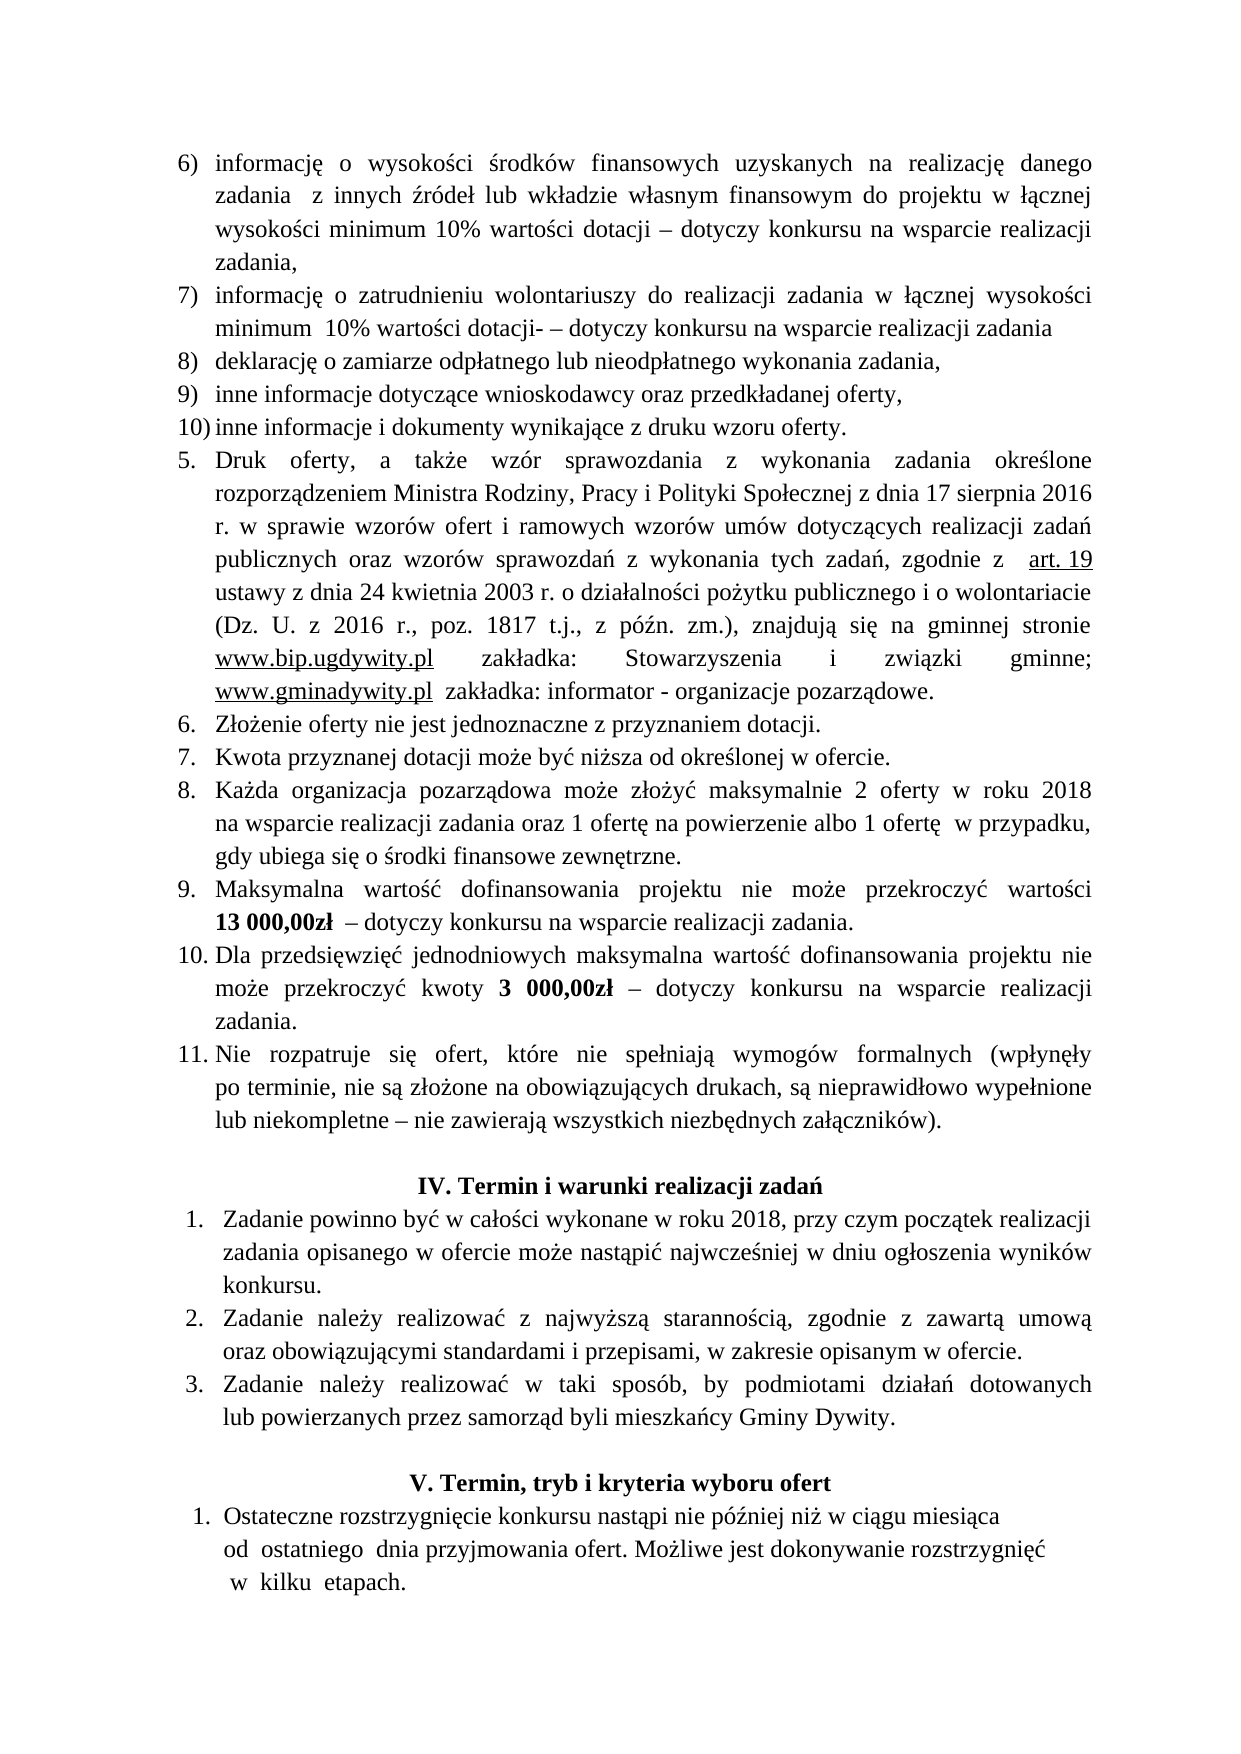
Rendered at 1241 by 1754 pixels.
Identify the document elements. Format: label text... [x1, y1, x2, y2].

list inne informacje i dokumenty wynikające z druku wzoru oferty. [177, 412, 1093, 441]
list deklarację o zamiarze odpłatnego lub nieodpłatnego wykonania zadania, [177, 346, 1093, 374]
list Każda organizacja pozarządowa może złożyć maksymalnie 2 oferty w roku 2018 na wsparcie realizacji zadania oraz 1 ofertę na powierzenie albo 1 ofertę w przypadku, gdy ubiega się o środki finansowe zewnętrzne. [177, 775, 1093, 870]
list informację o wysokości środków finansowych uzyskanych na realizację danego zadania z innych źródeł lub wkładzie własnym finansowym do projektu w łącznej wysokości minimum 10% wartości dotacji – dotyczy konkursu na wsparcie realizacji zadania, [177, 148, 1093, 275]
list Maksymalna wartość dofinansowania projektu nie może przekroczyć wartości 13 000,00zł – dotyczy konkursu na wsparcie realizacji zadania. [177, 874, 1093, 936]
list Zadanie powinno być w całości wykonane w roku 2018, przy czym początek realizacji [185, 1204, 1093, 1233]
list Nie rozpatruje się ofert, które nie spełniają wymogów formalnych (wpłynęły po terminie, nie są złożone na obowiązujących drukach, są nieprawidłowo wypełnione lub niekompletne – nie zawierają wszystkich niezbędnych załączników). [177, 1039, 1093, 1134]
list Dla przedsięwzięć jednodniowych maksymalna wartość dofinansowania projektu nie może przekroczyć kwoty 3 000,00zł – dotyczy konkursu na wsparcie realizacji zadania. [177, 940, 1093, 1035]
list Druk oferty, a także wzór sprawozdania z wykonania zadania określone rozporządzeniem Ministra Rodziny, Pracy i Polityki Społecznej z dnia 17 sierpnia 2016 r. w sprawie wzorów ofert i ramowych wzorów umów dotyczących realizacji zadań publicznych oraz wzorów sprawozdań z wykonania tych zadań, zgodnie z art. 19 ustawy z dnia 24 kwietnia 2003 r. o działalności pożytku publicznego i o wolontariacie (Dz. U. z 2016 r., poz. 1817 t.j., z późn. zm.), znajdują się na gminnej stronie www.bip.ugdywity.pl zakładka: Stowarzyszenia i związki gminne; www.gminadywity.pl zakładka: informator - organizacje pozarządowe. [177, 445, 1093, 705]
text V. Termin, tryb i kryteria wyboru ofert [148, 1468, 1093, 1497]
list inne informacje dotyczące wnioskodawcy oraz przedkładanej oferty, [177, 379, 1093, 407]
text w kilku etapach. [192, 1567, 1093, 1596]
list Zadanie należy realizować z najwyższą starannością, zgodnie z zawartą umową oraz obowiązującymi standardami i przepisami, w zakresie opisanym w ofercie. [185, 1303, 1093, 1365]
text IV. Termin i warunki realizacji zadań [148, 1171, 1093, 1200]
list Zadanie należy realizować w taki sposób, by podmiotami działań dotowanych lub powierzanych przez samorząd byli mieszkańcy Gminy Dywity. [185, 1369, 1093, 1431]
text zadania opisanego w ofercie może nastąpić najwcześniej w dniu ogłoszenia wyników konkursu. [223, 1237, 1093, 1299]
list Złożenie oferty nie jest jednoznaczne z przyznaniem dotacji. [177, 709, 1093, 738]
text 1. Ostateczne rozstrzygnięcie konkursu nastąpi nie później niż w ciągu miesiąca [192, 1501, 1093, 1530]
text od ostatniego dnia przyjmowania ofert. Możliwe jest dokonywanie rozstrzygnięć [192, 1534, 1093, 1563]
list informację o zatrudnieniu wolontariuszy do realizacji zadania w łącznej wysokości minimum 10% wartości dotacji- – dotyczy konkursu na wsparcie realizacji zadania [177, 280, 1093, 341]
list Kwota przyznanej dotacji może być niższa od określonej w ofercie. [177, 742, 1093, 771]
